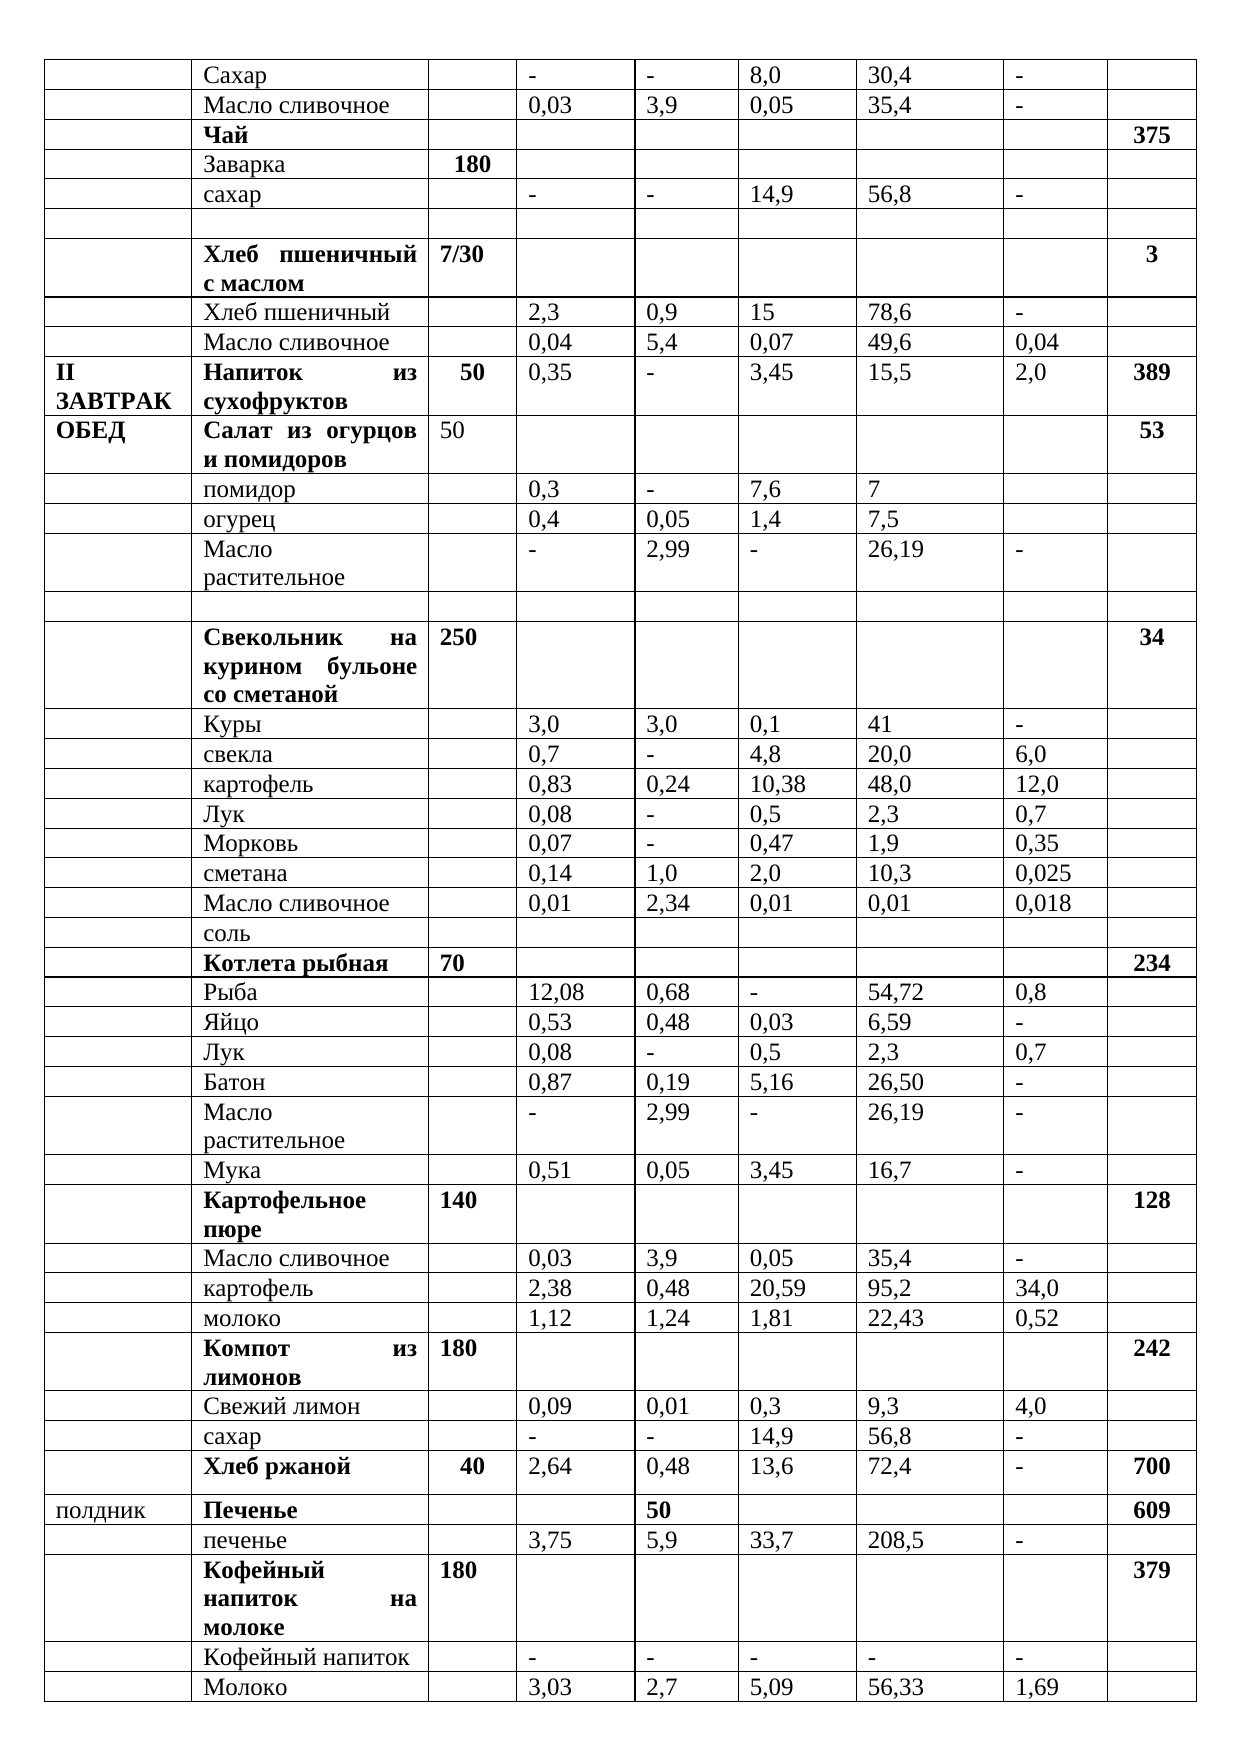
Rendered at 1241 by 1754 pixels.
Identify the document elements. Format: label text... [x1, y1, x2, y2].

table_cell [429, 739, 516, 768]
table_cell Свежий лимон [192, 1391, 428, 1420]
table_cell 4,0 [1004, 1391, 1107, 1420]
table_cell 1,4 [739, 504, 856, 533]
table_cell [739, 209, 856, 238]
table_cell 6,0 [1004, 739, 1107, 768]
table_cell [517, 1333, 634, 1390]
table_cell - [517, 60, 634, 89]
table_cell [45, 1451, 191, 1494]
table_cell [429, 799, 516, 827]
table_cell 54,72 [857, 978, 1003, 1006]
table_cell 2,0 [1004, 357, 1107, 414]
table_cell 16,7 [857, 1155, 1003, 1184]
table_cell [45, 1273, 191, 1302]
table_cell [45, 592, 191, 621]
table_cell 2,34 [636, 888, 738, 917]
table_cell Свекольник на курином бульоне со сметаной [192, 622, 428, 708]
table_cell [857, 150, 1003, 178]
table_cell [1108, 1067, 1196, 1096]
table_cell 0,05 [636, 504, 738, 533]
table_cell Мука [192, 1155, 428, 1184]
table_cell Сахар [192, 60, 428, 89]
table_cell [429, 829, 516, 857]
table_cell 33,7 [739, 1525, 856, 1554]
table_cell [429, 888, 516, 917]
table_cell [45, 1244, 191, 1272]
table_cell - [1004, 1244, 1107, 1272]
table_cell [739, 239, 856, 296]
table_cell [1108, 1244, 1196, 1272]
table_cell 1,12 [517, 1303, 634, 1332]
table_cell [1108, 978, 1196, 1006]
table_cell Морковь [192, 829, 428, 857]
table_cell [636, 120, 738, 148]
table_cell [857, 622, 1003, 708]
table_cell [1108, 739, 1196, 768]
table_cell Компот из лимонов [192, 1333, 428, 1390]
table_cell [429, 1273, 516, 1302]
table_cell [1108, 298, 1196, 326]
table_cell 0,7 [1004, 1037, 1107, 1066]
table_cell [429, 504, 516, 533]
table_cell печенье [192, 1525, 428, 1554]
table_cell [1004, 239, 1107, 296]
table_cell 0,3 [739, 1391, 856, 1420]
table_cell 7,5 [857, 504, 1003, 533]
table_cell 0,01 [517, 888, 634, 917]
table_cell Салат из огурцов и помидоров [192, 416, 428, 473]
table_cell [517, 1495, 634, 1524]
table_cell сметана [192, 858, 428, 887]
table_cell 0,19 [636, 1067, 738, 1096]
table_cell 20,59 [739, 1273, 856, 1302]
table_cell 35,4 [857, 1244, 1003, 1272]
table_cell [1108, 888, 1196, 917]
table_cell [45, 1097, 191, 1154]
table_cell [1004, 150, 1107, 178]
table_cell [45, 179, 191, 208]
table_cell 72,4 [857, 1451, 1003, 1494]
table_cell 128 [1108, 1185, 1196, 1242]
table_cell [45, 709, 191, 738]
table_cell [1108, 829, 1196, 857]
table_cell Куры [192, 709, 428, 738]
table_cell 2,38 [517, 1273, 634, 1302]
table_cell [429, 179, 516, 208]
table_cell [857, 1555, 1003, 1641]
table_cell [45, 739, 191, 768]
table_cell - [857, 1642, 1003, 1671]
table_cell [1108, 1421, 1196, 1450]
table_cell 26,50 [857, 1067, 1003, 1096]
table_cell [1004, 474, 1107, 503]
table_cell 15 [739, 298, 856, 326]
table_cell [429, 709, 516, 738]
table_cell [739, 1555, 856, 1641]
table_cell [45, 474, 191, 503]
table_cell [429, 90, 516, 119]
table_cell [45, 298, 191, 326]
table_cell 50 [429, 357, 516, 414]
table_cell 1,81 [739, 1303, 856, 1332]
table_cell 5,16 [739, 1067, 856, 1096]
table_cell [1108, 769, 1196, 798]
table_cell 3,0 [517, 709, 634, 738]
table_cell 3,75 [517, 1525, 634, 1554]
table_cell 5,9 [636, 1525, 738, 1554]
table_cell 0,7 [517, 739, 634, 768]
table_cell - [517, 534, 634, 591]
table_cell [1004, 622, 1107, 708]
table_cell [857, 1185, 1003, 1242]
table_cell [739, 918, 856, 947]
table_cell 1,9 [857, 829, 1003, 857]
table_cell 0,04 [517, 327, 634, 356]
table_cell 3 [1108, 239, 1196, 296]
table_cell 0,24 [636, 769, 738, 798]
table_cell [429, 1391, 516, 1420]
table_cell 0,87 [517, 1067, 634, 1096]
table_cell 0,07 [517, 829, 634, 857]
table_cell 7 [857, 474, 1003, 503]
table_cell [45, 1303, 191, 1332]
table_cell [45, 829, 191, 857]
table_cell [45, 1642, 191, 1671]
table_cell [636, 1333, 738, 1390]
table_cell - [1004, 179, 1107, 208]
table_cell картофель [192, 769, 428, 798]
table_cell [739, 120, 856, 148]
table_cell 0,7 [1004, 799, 1107, 827]
table_cell 1,24 [636, 1303, 738, 1332]
table_cell [1108, 799, 1196, 827]
table_cell [517, 948, 634, 976]
table_cell 0,4 [517, 504, 634, 533]
table_cell 0,07 [739, 327, 856, 356]
table_cell 3,03 [517, 1672, 634, 1701]
table_cell [1108, 1303, 1196, 1332]
table_cell [45, 978, 191, 1006]
table_cell [1004, 1555, 1107, 1641]
table_cell 13,6 [739, 1451, 856, 1494]
table_cell - [1004, 1067, 1107, 1096]
table_cell [429, 918, 516, 947]
table_cell [45, 799, 191, 827]
table_cell - [739, 978, 856, 1006]
table_cell 0,48 [636, 1451, 738, 1494]
table_cell Молоко [192, 1672, 428, 1701]
table_cell 0,68 [636, 978, 738, 1006]
table_cell [517, 150, 634, 178]
table_cell - [517, 1097, 634, 1154]
table_cell 3,0 [636, 709, 738, 738]
table_cell Масло сливочное [192, 888, 428, 917]
table_cell Хлеб ржаной [192, 1451, 428, 1494]
table_cell 0,09 [517, 1391, 634, 1420]
table_cell [45, 1391, 191, 1420]
table_cell 0,8 [1004, 978, 1107, 1006]
table_cell Масло растительное [192, 1097, 428, 1154]
table_cell 180 [429, 1333, 516, 1390]
table_cell [45, 1672, 191, 1701]
table_cell Масло растительное [192, 534, 428, 591]
table_cell [429, 1244, 516, 1272]
table_cell 20,0 [857, 739, 1003, 768]
table_cell 389 [1108, 357, 1196, 414]
table_cell 0,01 [739, 888, 856, 917]
table_cell огурец [192, 504, 428, 533]
table_cell [1108, 179, 1196, 208]
table_cell - [636, 357, 738, 414]
table_cell - [1004, 1642, 1107, 1671]
table_cell 609 [1108, 1495, 1196, 1524]
table_cell [429, 120, 516, 148]
table_cell свекла [192, 739, 428, 768]
table_cell [45, 858, 191, 887]
table_cell 41 [857, 709, 1003, 738]
table_cell [857, 120, 1003, 148]
table_cell [429, 1421, 516, 1450]
table_cell [45, 1525, 191, 1554]
table_cell [739, 1495, 856, 1524]
table_cell 5,4 [636, 327, 738, 356]
table_cell молоко [192, 1303, 428, 1332]
table_cell 34,0 [1004, 1273, 1107, 1302]
table_cell [429, 1525, 516, 1554]
table_cell 379 [1108, 1555, 1196, 1641]
table_cell [1004, 1495, 1107, 1524]
table_cell - [1004, 1525, 1107, 1554]
table_cell [636, 209, 738, 238]
table_cell [1108, 1155, 1196, 1184]
table_cell Печенье [192, 1495, 428, 1524]
table_cell [429, 592, 516, 621]
table_cell [429, 474, 516, 503]
table_cell [429, 1007, 516, 1036]
table_cell 1,69 [1004, 1672, 1107, 1701]
table_cell [1004, 1333, 1107, 1390]
table_cell [45, 1421, 191, 1450]
table_cell [1108, 150, 1196, 178]
table_cell 12,08 [517, 978, 634, 1006]
table_cell [1108, 918, 1196, 947]
table_cell [636, 1185, 738, 1242]
table_cell - [1004, 90, 1107, 119]
table_cell [1108, 1097, 1196, 1154]
table_cell [1108, 1672, 1196, 1701]
table_cell 0,3 [517, 474, 634, 503]
table_cell Заварка [192, 150, 428, 178]
table_cell [636, 1555, 738, 1641]
table_cell [517, 416, 634, 473]
table_cell [429, 1642, 516, 1671]
table_cell 180 [429, 1555, 516, 1641]
table_cell 3,9 [636, 1244, 738, 1272]
table_cell сахар [192, 179, 428, 208]
table_cell 6,59 [857, 1007, 1003, 1036]
table_cell - [739, 534, 856, 591]
table_cell [1108, 1037, 1196, 1066]
table_cell 0,01 [857, 888, 1003, 917]
table_cell сахар [192, 1421, 428, 1450]
table_cell 4,8 [739, 739, 856, 768]
table_cell - [636, 799, 738, 827]
table_cell 0,03 [517, 90, 634, 119]
table_cell 14,9 [739, 179, 856, 208]
table_cell 50 [429, 416, 516, 473]
table_cell - [636, 60, 738, 89]
table_cell Лук [192, 1037, 428, 1066]
table_cell 2,7 [636, 1672, 738, 1701]
table_cell [1004, 120, 1107, 148]
table_cell 30,4 [857, 60, 1003, 89]
table_cell [636, 918, 738, 947]
table_cell [429, 327, 516, 356]
table_cell [192, 209, 428, 238]
table_cell 22,43 [857, 1303, 1003, 1332]
table_cell - [1004, 1097, 1107, 1154]
table_cell Масло сливочное [192, 1244, 428, 1272]
table_cell 0,48 [636, 1273, 738, 1302]
table_cell [429, 1097, 516, 1154]
table_cell - [1004, 60, 1107, 89]
table_cell [857, 948, 1003, 976]
table_cell 2,0 [739, 858, 856, 887]
table_cell 95,2 [857, 1273, 1003, 1302]
table_cell [45, 1007, 191, 1036]
table_cell соль [192, 918, 428, 947]
table_cell 0,83 [517, 769, 634, 798]
table_cell - [517, 179, 634, 208]
table_cell [739, 150, 856, 178]
table_cell 2,3 [857, 1037, 1003, 1066]
table_cell [517, 209, 634, 238]
table_cell [1108, 1391, 1196, 1420]
table_cell [45, 1155, 191, 1184]
table_cell 208,5 [857, 1525, 1003, 1554]
table_cell [45, 769, 191, 798]
table_cell 0,025 [1004, 858, 1107, 887]
table_cell [45, 888, 191, 917]
table_cell 15,5 [857, 357, 1003, 414]
table_cell [429, 769, 516, 798]
table_cell 2,99 [636, 534, 738, 591]
table_cell - [636, 474, 738, 503]
table_cell [636, 592, 738, 621]
table_cell [429, 978, 516, 1006]
table_cell 2,64 [517, 1451, 634, 1494]
table_cell [1004, 209, 1107, 238]
table_cell 70 [429, 948, 516, 976]
table_cell 3,45 [739, 1155, 856, 1184]
table_cell [739, 622, 856, 708]
table_cell [45, 60, 191, 89]
table_cell 56,8 [857, 1421, 1003, 1450]
table_cell [1108, 60, 1196, 89]
table_cell 375 [1108, 120, 1196, 148]
table_cell 0,05 [739, 1244, 856, 1272]
table_cell [739, 1185, 856, 1242]
table_cell - [739, 1097, 856, 1154]
table_cell [429, 298, 516, 326]
table_cell 50 [636, 1495, 738, 1524]
table_cell 0,01 [636, 1391, 738, 1420]
table_cell Чай [192, 120, 428, 148]
table_cell [517, 1555, 634, 1641]
table_cell 0,35 [1004, 829, 1107, 857]
table_cell картофель [192, 1273, 428, 1302]
table_cell 0,05 [739, 90, 856, 119]
table_cell 0,5 [739, 799, 856, 827]
table_cell 78,6 [857, 298, 1003, 326]
table_cell 56,33 [857, 1672, 1003, 1701]
table_cell Батон [192, 1067, 428, 1096]
table_cell 0,03 [739, 1007, 856, 1036]
table_cell - [636, 1037, 738, 1066]
table_cell [1004, 416, 1107, 473]
table_cell - [517, 1421, 634, 1450]
table_cell Кофейный напиток на молоке [192, 1555, 428, 1641]
table_cell Картофельное пюре [192, 1185, 428, 1242]
table_cell - [517, 1642, 634, 1671]
table_cell [517, 592, 634, 621]
table_cell - [1004, 1451, 1107, 1494]
table_cell [45, 948, 191, 976]
table_cell 3,45 [739, 357, 856, 414]
table_cell [517, 239, 634, 296]
table_cell [1108, 592, 1196, 621]
table_cell [45, 504, 191, 533]
table_cell - [1004, 298, 1107, 326]
table_cell 0,05 [636, 1155, 738, 1184]
table_cell 0,48 [636, 1007, 738, 1036]
table_cell [857, 1495, 1003, 1524]
table_cell 2,99 [636, 1097, 738, 1154]
table_cell 10,3 [857, 858, 1003, 887]
table_cell [739, 592, 856, 621]
table_cell Напиток из сухофруктов [192, 357, 428, 414]
table_cell 35,4 [857, 90, 1003, 119]
table_cell [1108, 327, 1196, 356]
table_cell [45, 1555, 191, 1641]
table_cell - [636, 739, 738, 768]
table_cell [1004, 1185, 1107, 1242]
table_cell - [1004, 534, 1107, 591]
table_cell [1108, 534, 1196, 591]
table_cell [739, 1333, 856, 1390]
table_cell 56,8 [857, 179, 1003, 208]
table_cell [1004, 918, 1107, 947]
table_cell 0,03 [517, 1244, 634, 1272]
table_cell Масло сливочное [192, 90, 428, 119]
table_cell 0,9 [636, 298, 738, 326]
table_cell Хлеб пшеничный с маслом [192, 239, 428, 296]
table_cell [857, 918, 1003, 947]
table_cell [1004, 504, 1107, 533]
table_cell Яйцо [192, 1007, 428, 1036]
table_cell 700 [1108, 1451, 1196, 1494]
table_cell [1108, 474, 1196, 503]
table_cell 180 [429, 150, 516, 178]
table_cell Котлета рыбная [192, 948, 428, 976]
table_cell 0,14 [517, 858, 634, 887]
table_cell 10,38 [739, 769, 856, 798]
table_cell [192, 592, 428, 621]
table_cell [429, 209, 516, 238]
table_cell [45, 209, 191, 238]
table_cell [517, 918, 634, 947]
table_cell II ЗАВТРАК [45, 357, 191, 414]
table_cell 0,04 [1004, 327, 1107, 356]
table_cell [45, 120, 191, 148]
table_cell [1108, 504, 1196, 533]
table_cell - [1004, 709, 1107, 738]
table_cell [1108, 709, 1196, 738]
table_cell [429, 1303, 516, 1332]
table_cell [429, 858, 516, 887]
table_cell 26,19 [857, 534, 1003, 591]
table_cell 1,0 [636, 858, 738, 887]
table_cell [429, 534, 516, 591]
table_cell [1108, 1525, 1196, 1554]
table_cell [45, 327, 191, 356]
table_cell 5,09 [739, 1672, 856, 1701]
table_cell [429, 1037, 516, 1066]
table_cell ОБЕД [45, 416, 191, 473]
table_cell [636, 622, 738, 708]
table_cell [1108, 209, 1196, 238]
table_cell 26,19 [857, 1097, 1003, 1154]
table_cell 242 [1108, 1333, 1196, 1390]
table_cell - [636, 179, 738, 208]
table_cell [45, 622, 191, 708]
table_cell [1004, 592, 1107, 621]
table_cell [45, 150, 191, 178]
table_cell [429, 1672, 516, 1701]
table_cell 3,9 [636, 90, 738, 119]
table_cell - [1004, 1155, 1107, 1184]
table_cell 7/30 [429, 239, 516, 296]
table_cell [1108, 1273, 1196, 1302]
table_cell 9,3 [857, 1391, 1003, 1420]
table_cell [45, 90, 191, 119]
table_cell [857, 592, 1003, 621]
table_cell [636, 239, 738, 296]
table_cell [45, 1037, 191, 1066]
table_cell [857, 239, 1003, 296]
table_cell 48,0 [857, 769, 1003, 798]
table_cell [517, 1185, 634, 1242]
table_cell Масло сливочное [192, 327, 428, 356]
table_cell 14,9 [739, 1421, 856, 1450]
table_cell 0,35 [517, 357, 634, 414]
table_cell Лук [192, 799, 428, 827]
table_cell Рыба [192, 978, 428, 1006]
table_cell 0,51 [517, 1155, 634, 1184]
table_cell 12,0 [1004, 769, 1107, 798]
table_cell 2,3 [857, 799, 1003, 827]
table_cell [429, 1067, 516, 1096]
table_cell [429, 1495, 516, 1524]
table_cell 140 [429, 1185, 516, 1242]
table_cell [517, 622, 634, 708]
table_cell 40 [429, 1451, 516, 1494]
table_cell 34 [1108, 622, 1196, 708]
table_cell 0,1 [739, 709, 856, 738]
table_cell [1108, 1642, 1196, 1671]
table_cell [739, 416, 856, 473]
table_cell Хлеб пшеничный [192, 298, 428, 326]
table_cell [1004, 948, 1107, 976]
table_cell - [1004, 1007, 1107, 1036]
table_cell 0,08 [517, 1037, 634, 1066]
table_cell [45, 239, 191, 296]
table_cell - [636, 1642, 738, 1671]
table_cell [636, 416, 738, 473]
table_cell [429, 1155, 516, 1184]
table_cell 0,5 [739, 1037, 856, 1066]
table_cell 49,6 [857, 327, 1003, 356]
table_cell [857, 1333, 1003, 1390]
table_cell [45, 534, 191, 591]
table_cell 53 [1108, 416, 1196, 473]
table_cell 0,018 [1004, 888, 1107, 917]
table_cell 0,08 [517, 799, 634, 827]
table_cell [45, 1333, 191, 1390]
table_cell [45, 1067, 191, 1096]
table_cell [739, 948, 856, 976]
table_cell 8,0 [739, 60, 856, 89]
table_cell [517, 120, 634, 148]
table_cell - [1004, 1421, 1107, 1450]
table_cell [429, 60, 516, 89]
table_cell 0,47 [739, 829, 856, 857]
table_cell полдник [45, 1495, 191, 1524]
table_cell [1108, 858, 1196, 887]
table_cell [1108, 1007, 1196, 1036]
table_cell 7,6 [739, 474, 856, 503]
table_cell Кофейный напиток [192, 1642, 428, 1671]
table_cell [45, 1185, 191, 1242]
table_cell 0,52 [1004, 1303, 1107, 1332]
table_cell 2,3 [517, 298, 634, 326]
table_cell 0,53 [517, 1007, 634, 1036]
table_cell 234 [1108, 948, 1196, 976]
table_cell [857, 209, 1003, 238]
table_cell - [739, 1642, 856, 1671]
table_cell [857, 416, 1003, 473]
table_cell помидор [192, 474, 428, 503]
table_cell - [636, 1421, 738, 1450]
table_cell [636, 948, 738, 976]
table_cell - [636, 829, 738, 857]
table_cell 250 [429, 622, 516, 708]
table_cell [45, 918, 191, 947]
table_cell [636, 150, 738, 178]
table_cell [1108, 90, 1196, 119]
